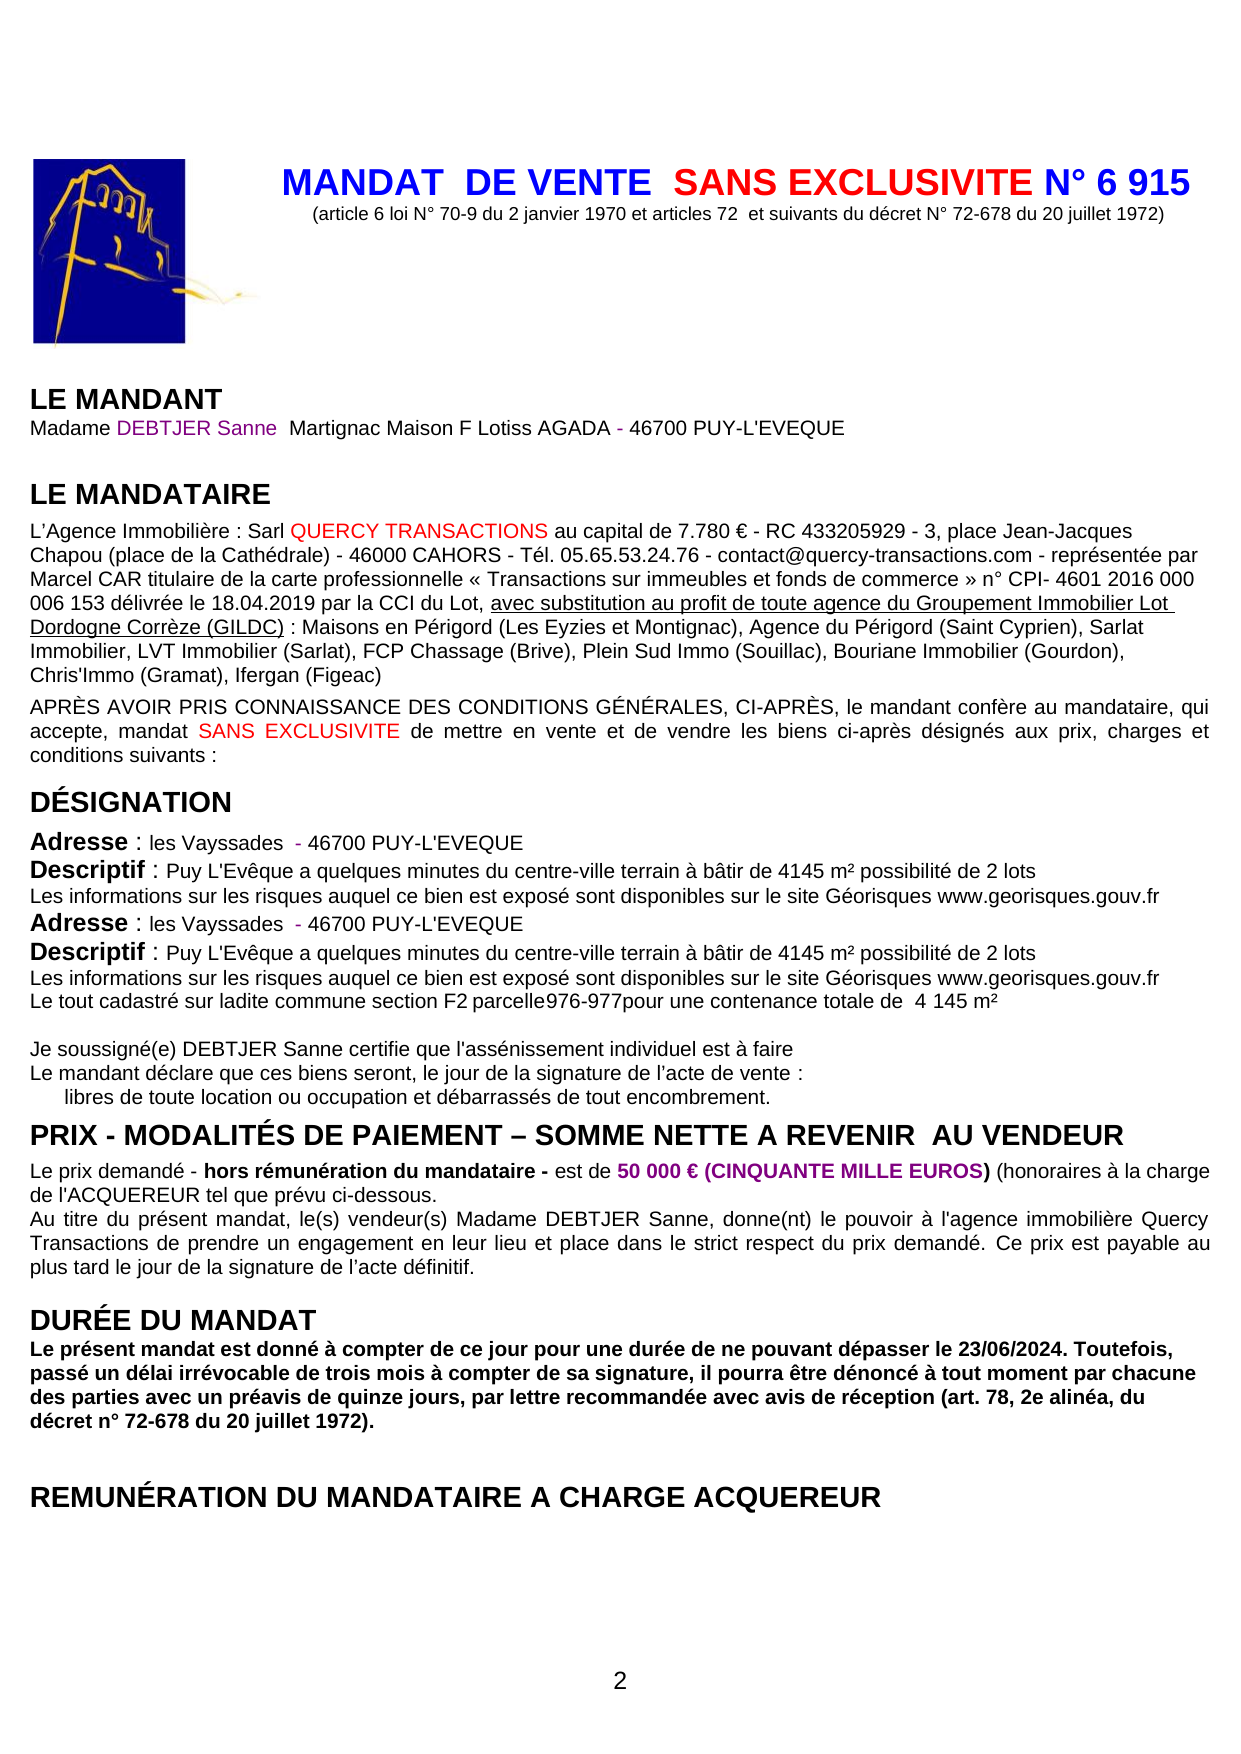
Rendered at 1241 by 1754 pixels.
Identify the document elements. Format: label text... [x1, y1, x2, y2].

text APRÈS AVOIR PRIS CONNAISSANCE DES CONDITIONS GÉNÉRALES, CI-APRÈS, le mandant confère au mandataire, qui accepte, mandat SANS EXCLUSIVITE de mettre en vente et de vendre les biens ci-après désignés aux prix, charges et conditions suivants : [29, 695, 1211, 767]
text LE MANDANT [29, 382, 1211, 416]
table_header MANDAT DE VENTE SANS EXCLUSIVITE N° 6 915 (article 6 loi N° 70-9 du 2 janvier 1970 et articles 72 et suivants du décret N° 72-678 du 20 juillet 1972) [261, 160, 1211, 349]
text Je soussigné(e) DEBTJER Sanne certifie que l'assénissement individuel est à faire [29, 1037, 1211, 1061]
text Adresse : les Vayssades - 46700 PUY-L'EVEQUE [29, 826, 1211, 855]
text Madame DEBTJER Sanne Martignac Maison F Lotiss AGADA - 46700 PUY-L'EVEQUE [29, 416, 1211, 440]
text Les informations sur les risques auquel ce bien est exposé sont disponibles sur le site Géorisques www.georisques.gouv.fr [29, 884, 1211, 908]
text LE MANDATAIRE [29, 477, 1211, 510]
text Les informations sur les risques auquel ce bien est exposé sont disponibles sur le site Géorisques www.georisques.gouv.fr [29, 965, 1211, 989]
subtitle PRIX - MODALITÉS DE PAIEMENT – SOMME NETTE A REVENIR AU VENDEUR [29, 1117, 1211, 1151]
text Le mandant déclare que ces biens seront, le jour de la signature de l’acte de vente : [29, 1061, 1211, 1085]
picture [33, 159, 261, 349]
subtitle DÉSIGNATION [29, 784, 1211, 818]
text Au titre du présent mandat, le(s) vendeur(s) Madame DEBTJER Sanne, donne(nt) le pouvoir à l'agence immobilière Quercy Transactions de prendre un engagement en leur lieu et place dans le strict respect du prix demandé. Ce prix est payable au plus tard le jour de la signature de l’acte définitif. [29, 1207, 1211, 1279]
text libres de toute location ou occupation et débarrassés de tout encombrement. [29, 1085, 1211, 1109]
text DURÉE DU MANDAT [29, 1303, 1211, 1337]
text REMUNÉRATION DU MANDATAIRE A CHARGE ACQUEREUR [29, 1480, 1211, 1514]
text Le prix demandé - hors rémunération du mandataire - est de 50 000 € (CINQUANTE MILLE EUROS) (honoraires à la charge de l'ACQUEREUR tel que prévu ci-dessous. [29, 1159, 1211, 1207]
text L’Agence Immobilière : Sarl QUERCY TRANSACTIONS au capital de 7.780 € - RC 433205929 - 3, place Jean-Jacques Chapou (place de la Cathédrale) - 46000 CAHORS - Tél. 05.65.53.24.76 - contact@quercy-transactions.com - représentée par Marcel CAR titulaire de la carte professionnelle « Transactions sur immeubles et fonds de commerce » n° CPI- 4601 2016 000 006 153 délivrée le 18.04.2019 par la CCI du Lot, avec substitution au profit de toute agence du Groupement Immobilier Lot Dordogne Corrèze (GILDC) : Maisons en Périgord (Les Eyzies et Montignac), Agence du Périgord (Saint Cyprien), Sarlat Immobilier, LVT Immobilier (Sarlat), FCP Chassage (Brive), Plein Sud Immo (Souillac), Bouriane Immobilier (Gourdon), Chris'Immo (Gramat), Ifergan (Figeac) [29, 519, 1211, 686]
text Descriptif : Puy L'Evêque a quelques minutes du centre-ville terrain à bâtir de 4145 m² possibilité de 2 lots [29, 855, 1211, 884]
text Le tout cadastré sur ladite commune section F2 parcelle 976-977pour une contenance totale de 4 145 m² [29, 989, 1211, 1013]
text Le présent mandat est donné à compter de ce jour pour une durée de ne pouvant dépasser le 23/06/2024. Toutefois, passé un délai irrévocable de trois mois à compter de sa signature, il pourra être dénoncé à tout moment par chacune des parties avec un préavis de quinze jours, par lettre recommandée avec avis de réception (art. 78, 2e alinéa, du décret n° 72-678 du 20 juillet 1972). [29, 1337, 1211, 1432]
text Descriptif : Puy L'Evêque a quelques minutes du centre-ville terrain à bâtir de 4145 m² possibilité de 2 lots [29, 937, 1211, 965]
text Adresse : les Vayssades - 46700 PUY-L'EVEQUE [29, 908, 1211, 937]
